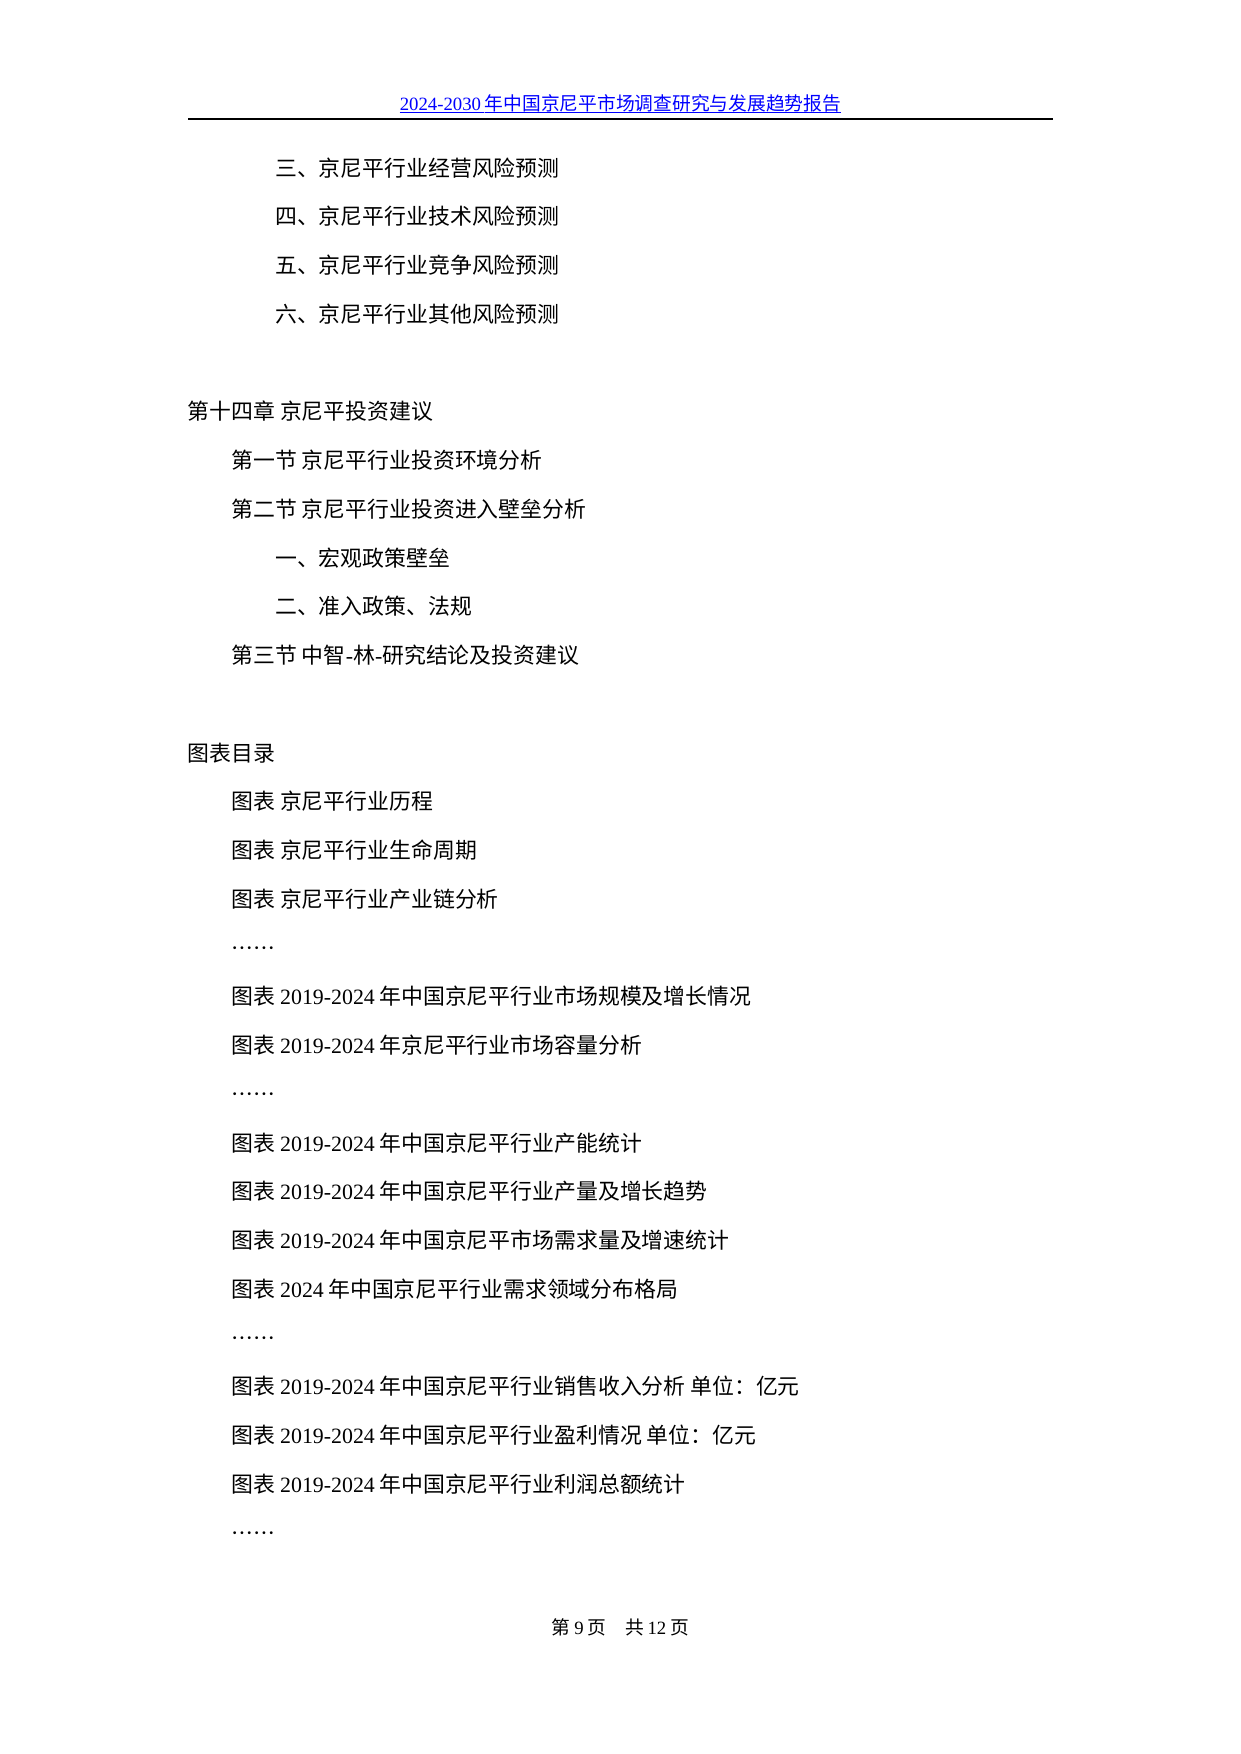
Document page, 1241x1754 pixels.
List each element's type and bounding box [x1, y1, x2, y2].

text [187, 150, 1053, 1548]
